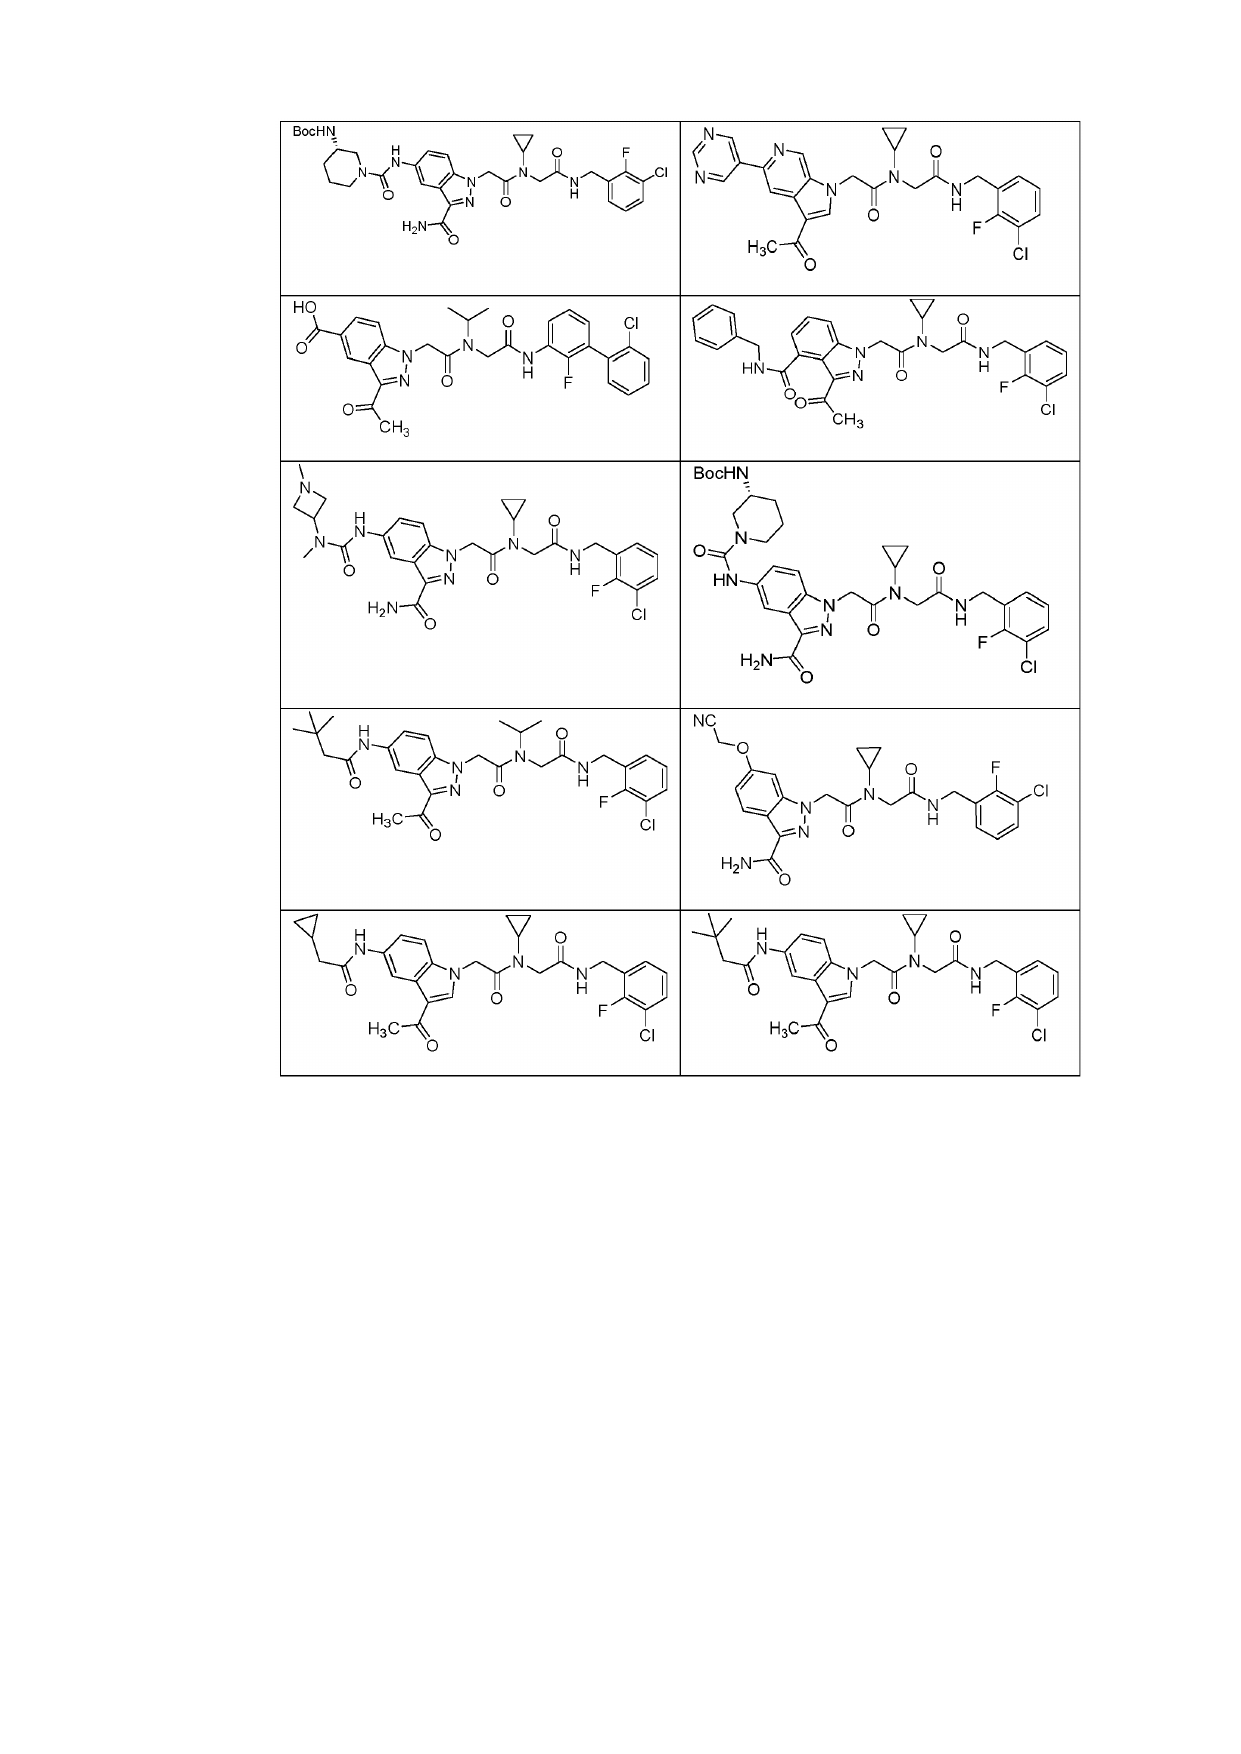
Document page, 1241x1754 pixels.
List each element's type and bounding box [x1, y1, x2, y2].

picture [275, 118, 1084, 1078]
